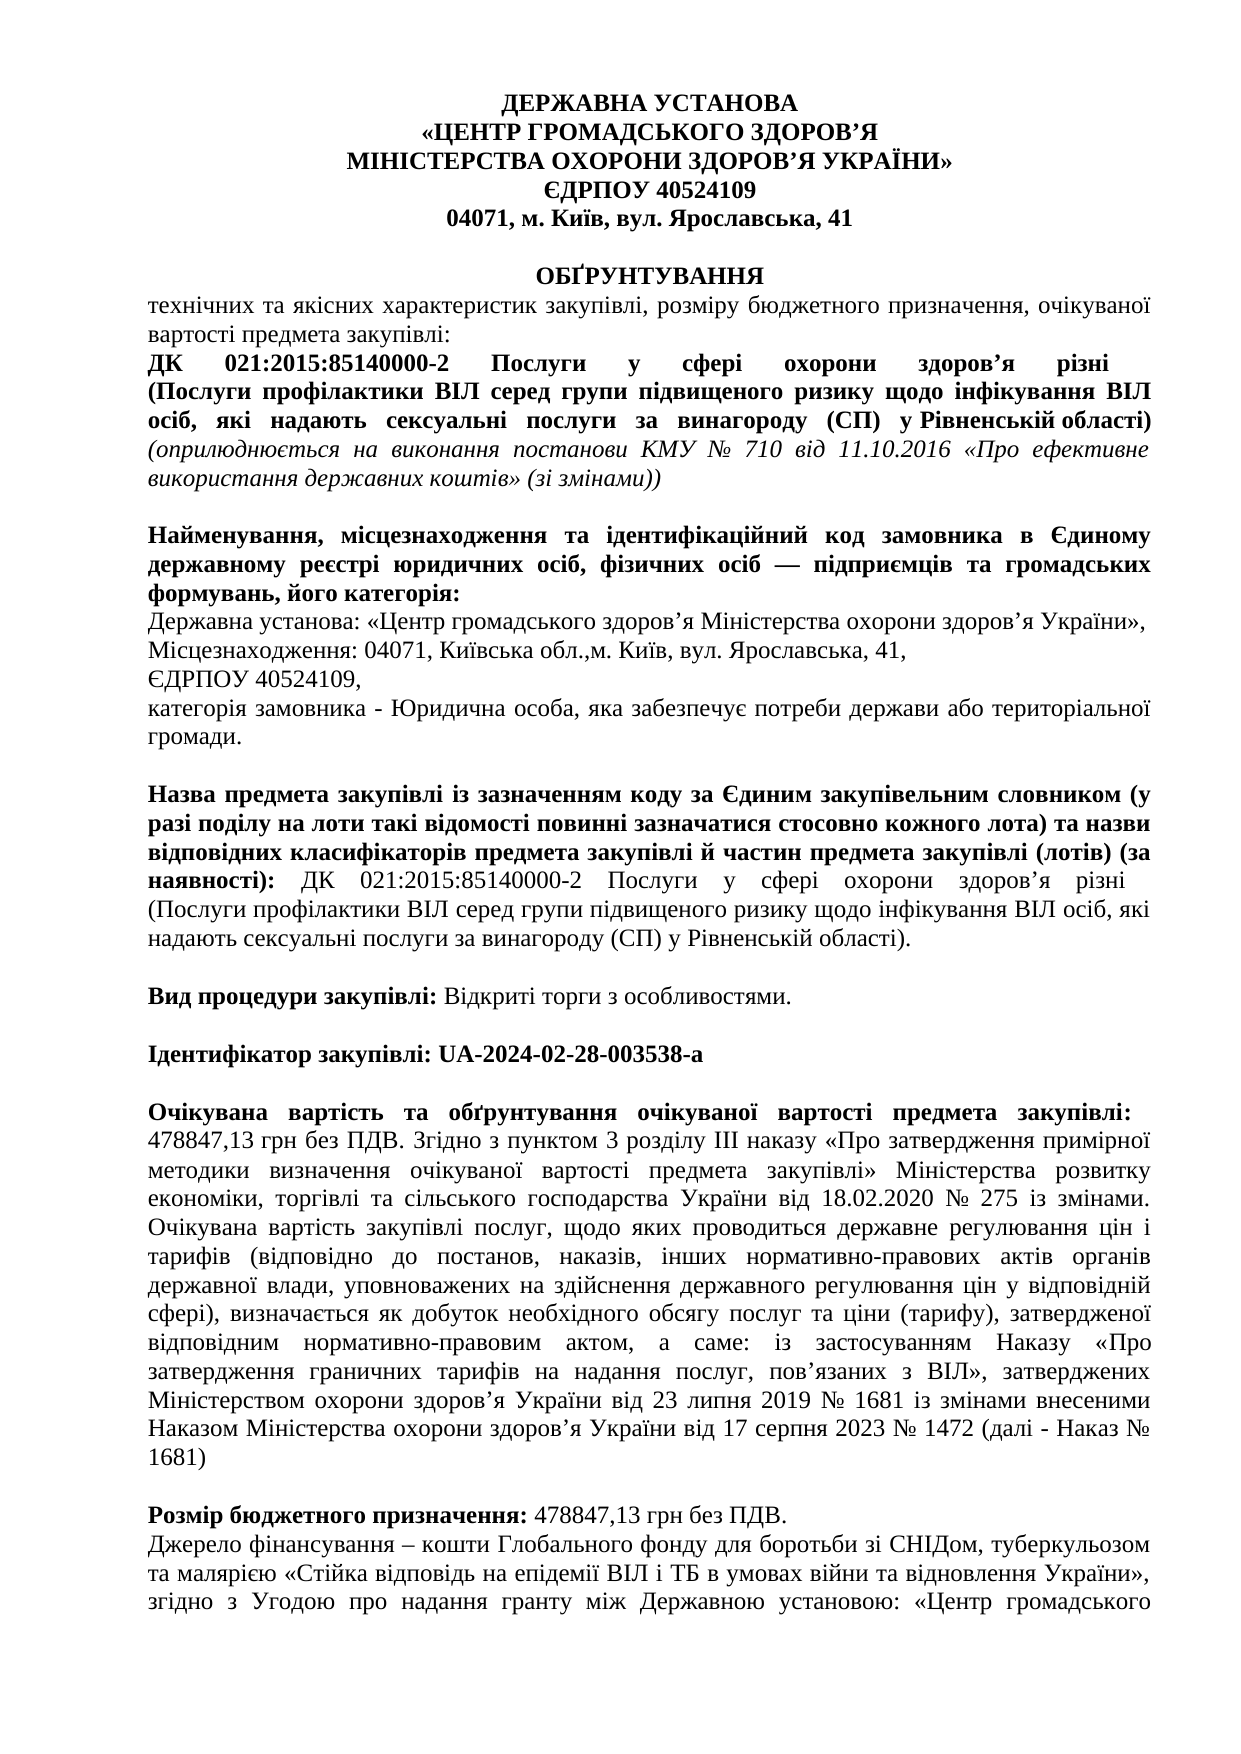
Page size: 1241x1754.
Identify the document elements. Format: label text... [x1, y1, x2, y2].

text МІНІСТЕРСТВА ОХОРОНИ ЗДОРОВ’Я УКРАЇНИ» [148, 146, 1152, 175]
text технічних та якісних характеристик закупівлі, розміру бюджетного призначення, очікуваної вартості предмета закупівлі: [148, 290, 1152, 348]
text категорія замовника - Юридична особа, яка забезпечує потреби держави або територіальної громади. [148, 693, 1152, 750]
text Розмір бюджетного призначення: 478847,13 грн без ПДВ. [148, 1500, 1152, 1529]
text ДК 021:2015:85140000-2 Послуги у сфері охорони здоров’я різні (Послуги профілактики ВІЛ серед групи підвищеного ризику щодо інфікування ВІЛ осіб, які надають сексуальні послуги за винагороду (СП) у Рівненській області) (оприлюднюється на виконання постанови КМУ № 710 від 11.10.2016 «Про ефективне використання державних коштів» (зі змінами)) [147, 348, 1152, 491]
text ОБҐРУНТУВАННЯ [148, 261, 1152, 290]
text 04071, м. Київ, вул. Ярославська, 41 [148, 203, 1152, 232]
text «ЦЕНТР ГРОМАДСЬКОГО ЗДОРОВ’Я [148, 117, 1152, 146]
text ЄДРПОУ 40524109 [148, 175, 1152, 203]
text Назва предмета закупівлі із зазначенням коду за Єдиним закупівельним словником (у разі поділу на лоти такі відомості повинні зазначатися стосовно кожного лота) та назви відповідних класифікаторів предмета закупівлі й частин предмета закупівлі (лотів) (за наявності): ДК 021:2015:85140000-2 Послуги у сфері охорони здоров’я різні (Послуги профілактики ВІЛ серед групи підвищеного ризику щодо інфікування ВІЛ осіб, які надають сексуальні послуги за винагороду (СП) у Рівненській області). [148, 779, 1152, 952]
text ДЕРЖАВНА УСТАНОВА [148, 88, 1152, 117]
text Вид процедури закупівлі: Відкриті торги з особливостями. [148, 981, 1152, 1010]
text Державна установа: «Центр громадського здоров’я Міністерства охорони здоров’я України», [148, 606, 1152, 635]
text ЄДРПОУ 40524109, [148, 664, 1152, 693]
text Найменування, місцезнаходження та ідентифікаційний код замовника в Єдиному державному реєстрі юридичних осіб, фізичних осіб — підприємців та громадських формувань, його категорія: [148, 520, 1152, 606]
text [148, 1529, 1152, 1615]
text Місцезнаходження: 04071, Київська обл.,м. Київ, вул. Ярославська, 41, [148, 635, 1152, 664]
text Ідентифікатор закупівлі: UA-2024-02-28-003538-a [148, 1039, 1152, 1068]
text Очікувана вартість та обґрунтування очікуваної вартості предмета закупівлі: 478847,13 грн без ПДВ. Згідно з пунктом 3 розділу ІІІ наказу «Про затвердження примірної методики визначення очікуваної вартості предмета закупівлі» Міністерства розвитку економіки, торгівлі та сільського господарства України від 18.02.2020 № 275 із змінами. Очікувана вартість закупівлі послуг, щодо яких проводиться державне регулювання цін і тарифів (відповідно до постанов, наказів, інших нормативно-правових актів органів державної влади, уповноважених на здійснення державного регулювання цін у відповідній сфері), визначається як добуток необхідного обсягу послуг та ціни (тарифу), затвердженої відповідним нормативно-правовим актом, а саме: із застосуванням Наказу «Про затвердження граничних тарифів на надання послуг, пов’язаних з ВІЛ», затверджених Міністерством охорони здоров’я України від 23 липня 2019 № 1681 із змінами внесеними Наказом Міністерства охорони здоров’я України від 17 серпня 2023 № 1472 (далі - Наказ № 1681) [148, 1097, 1152, 1471]
